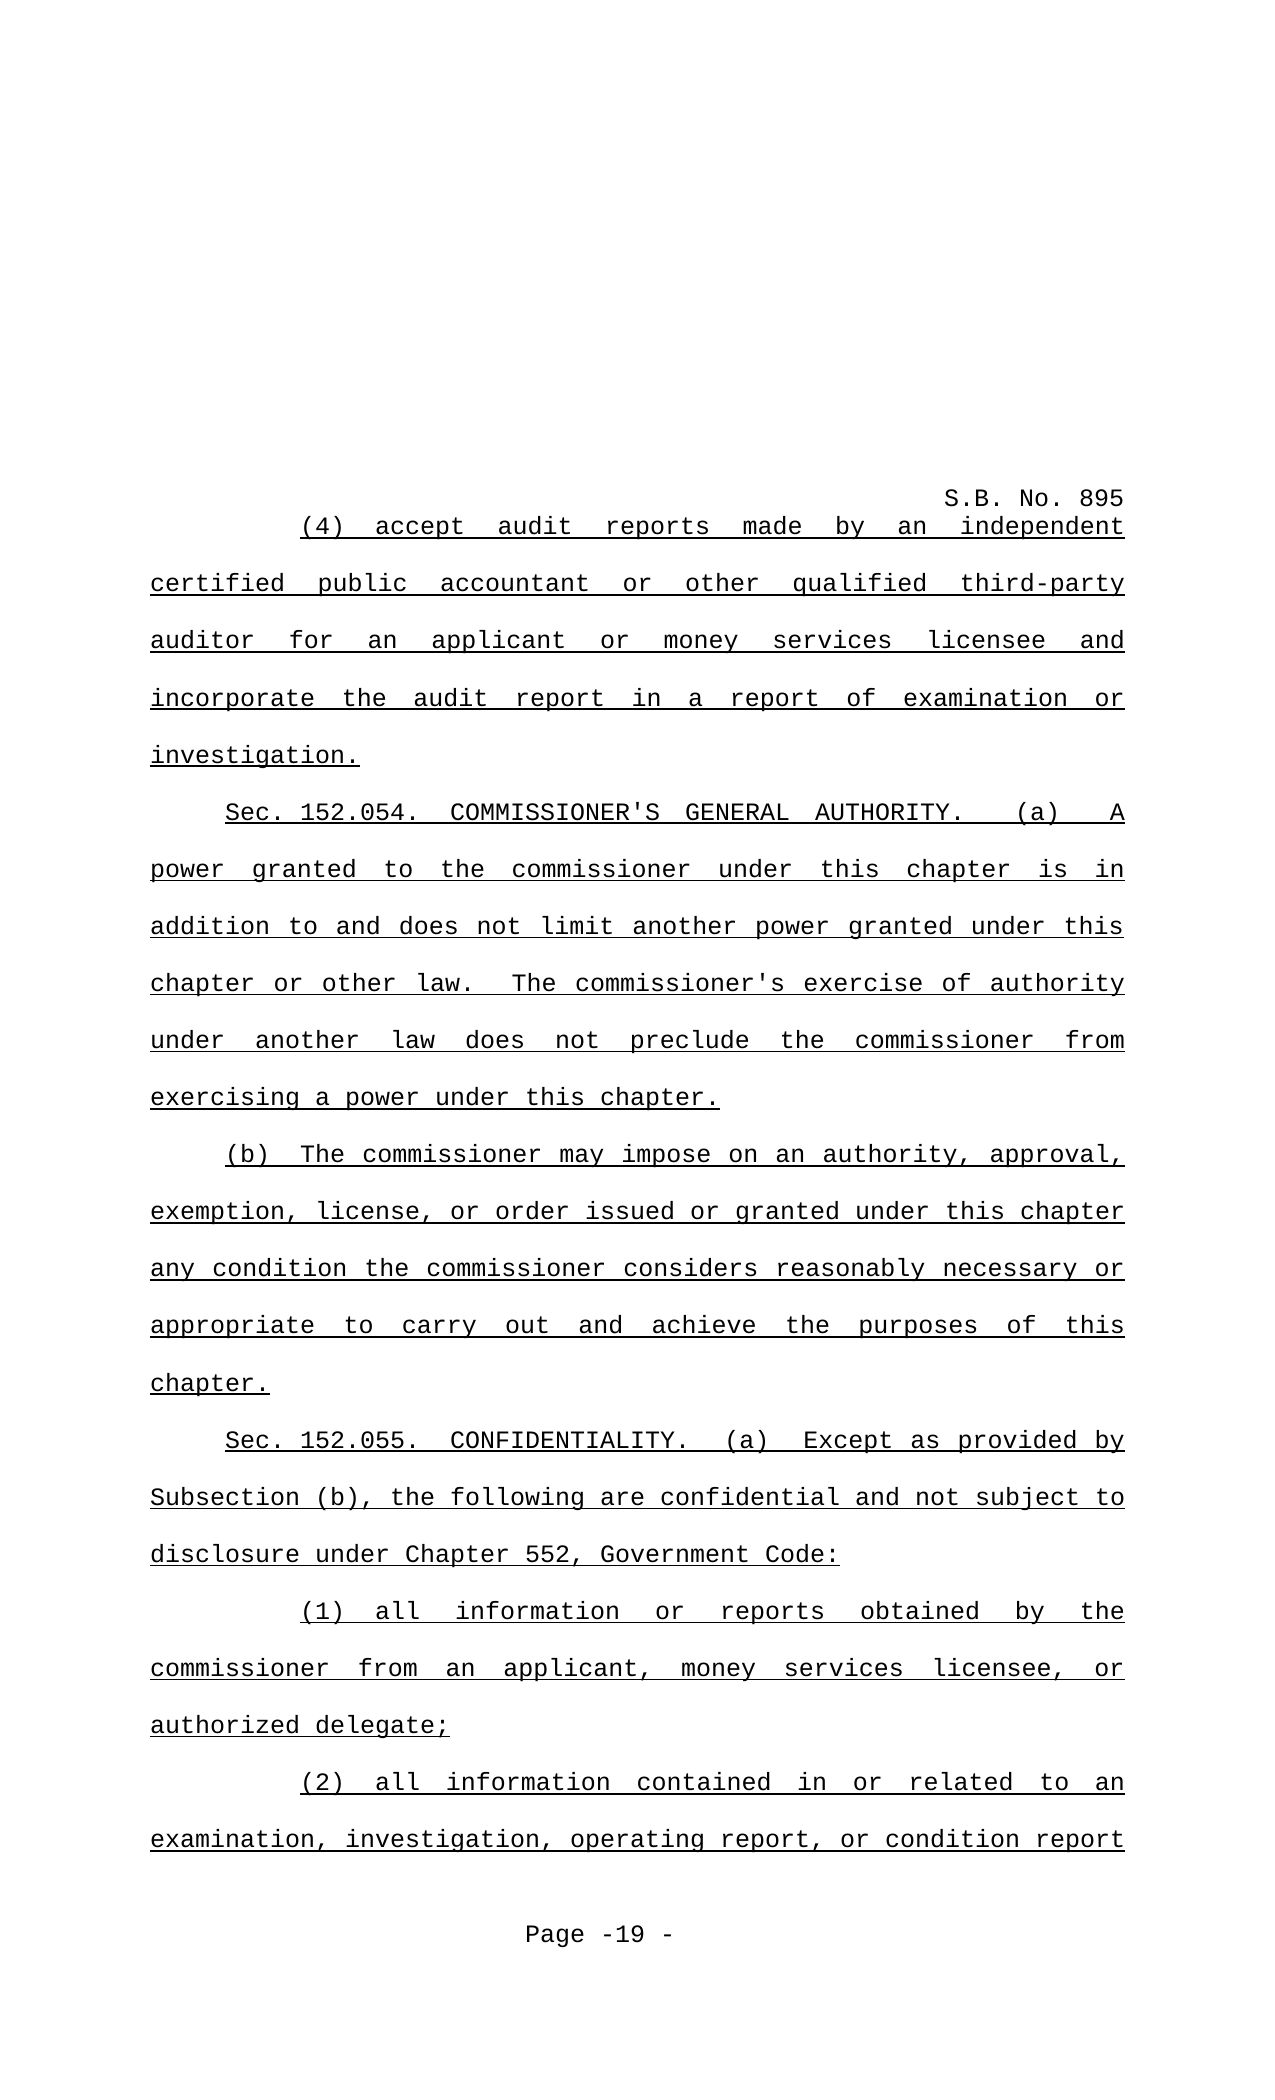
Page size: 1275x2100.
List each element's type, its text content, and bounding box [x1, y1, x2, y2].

text (4) accept audit reports made by an independent certified public accountant or other qualified third-party auditor for an applicant or money services licensee and incorporate the audit report in a report of examination or investigation. [150, 596, 1125, 651]
text (1) all information or reports obtained by the commissioner from an applicant, money services licensee, or authorized delegate; [150, 1680, 1125, 1741]
text (4) accept audit reports made by an independent certified public accountant or other qualified third-party auditor for an applicant or money services licensee and incorporate the audit report in a report of examination or investigation. [150, 710, 1125, 771]
text (b) The commissioner may impose on an authority, approval, exemption, license, or order issued or granted under this chapter any condition the commissioner considers reasonably necessary or appropriate to carry out and achieve the purposes of this chapter. [150, 1281, 1125, 1336]
text (b) The commissioner may impose on an authority, approval, exemption, license, or order issued or granted under this chapter any condition the commissioner considers reasonably necessary or appropriate to carry out and achieve the purposes of this chapter. [150, 1224, 1125, 1279]
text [150, 1769, 1125, 1850]
text (b) The commissioner may impose on an authority, approval, exemption, license, or order issued or granted under this chapter any condition the commissioner considers reasonably necessary or appropriate to carry out and achieve the purposes of this chapter. [150, 1142, 1125, 1222]
text Sec. 152.054. COMMISSIONER'S GENERAL AUTHORITY. (a) A power granted to the commissioner under this chapter is in addition to and does not limit another power granted under this chapter or other law. The commissioner's exercise of authority under another law does not preclude the commissioner from exercising a power under this chapter. [150, 881, 1125, 994]
text (b) The commissioner may impose on an authority, approval, exemption, license, or order issued or granted under this chapter any condition the commissioner considers reasonably necessary or appropriate to carry out and achieve the purposes of this chapter. [150, 1338, 1125, 1398]
text Sec. 152.054. COMMISSIONER'S GENERAL AUTHORITY. (a) A power granted to the commissioner under this chapter is in addition to and does not limit another power granted under this chapter or other law. The commissioner's exercise of authority under another law does not preclude the commissioner from exercising a power under this chapter. [150, 799, 1125, 880]
text Sec. 152.055. CONFIDENTIALITY. (a) Except as provided by Subsection (b), the following are confidential and not subject to disclosure under Chapter 552, Government Code: [150, 1509, 1125, 1570]
text (4) accept audit reports made by an independent certified public accountant or other qualified third-party auditor for an applicant or money services licensee and incorporate the audit report in a report of examination or investigation. [150, 514, 1125, 594]
text Sec. 152.054. COMMISSIONER'S GENERAL AUTHORITY. (a) A power granted to the commissioner under this chapter is in addition to and does not limit another power granted under this chapter or other law. The commissioner's exercise of authority under another law does not preclude the commissioner from exercising a power under this chapter. [150, 1052, 1125, 1113]
text (4) accept audit reports made by an independent certified public accountant or other qualified third-party auditor for an applicant or money services licensee and incorporate the audit report in a report of examination or investigation. [150, 653, 1125, 708]
text (1) all information or reports obtained by the commissioner from an applicant, money services licensee, or authorized delegate; [150, 1598, 1125, 1679]
text Sec. 152.055. CONFIDENTIALITY. (a) Except as provided by Subsection (b), the following are confidential and not subject to disclosure under Chapter 552, Government Code: [150, 1427, 1125, 1508]
text Sec. 152.054. COMMISSIONER'S GENERAL AUTHORITY. (a) A power granted to the commissioner under this chapter is in addition to and does not limit another power granted under this chapter or other law. The commissioner's exercise of authority under another law does not preclude the commissioner from exercising a power under this chapter. [150, 995, 1125, 1051]
